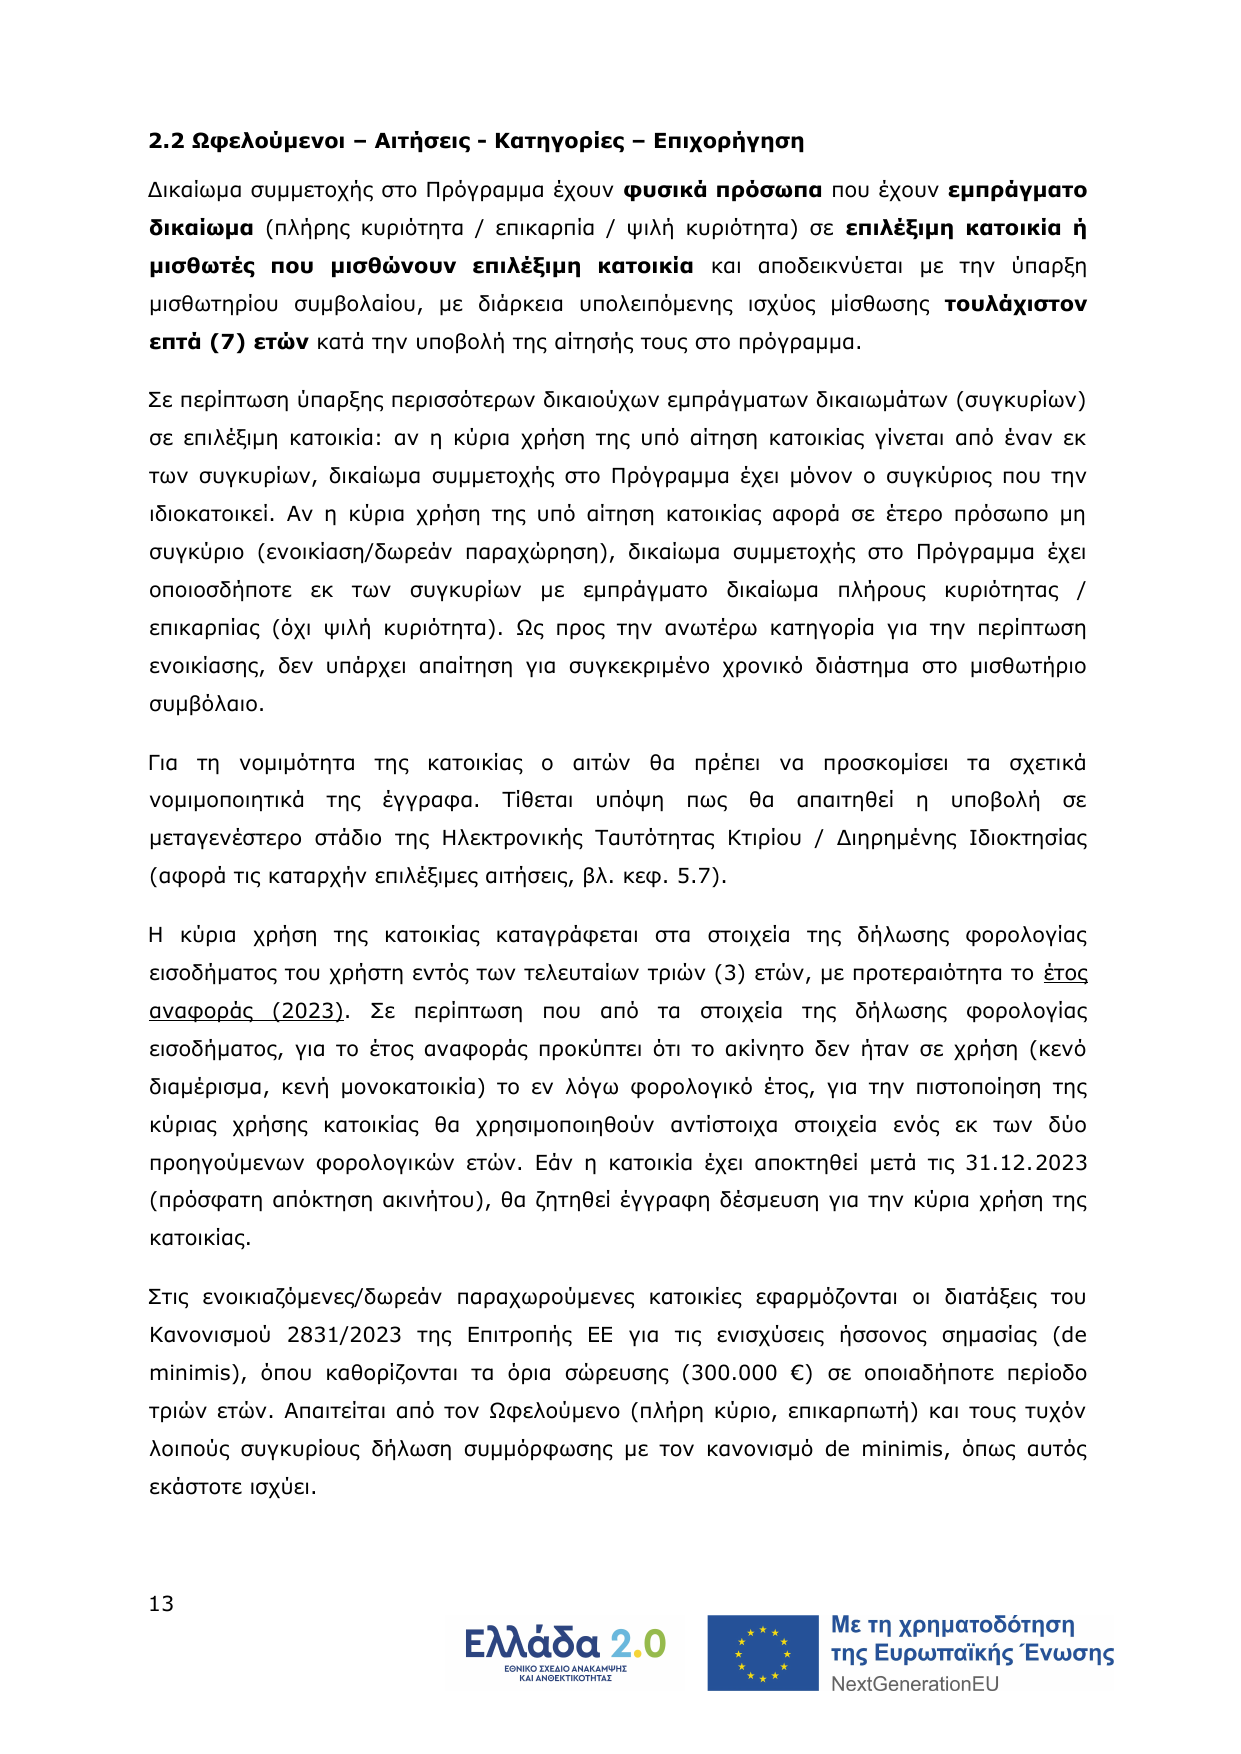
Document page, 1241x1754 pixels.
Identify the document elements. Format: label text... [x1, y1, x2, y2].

text Σε περίπτωση ύπαρξης περισσότερων δικαιούχων εμπράγματων δικαιωμάτων (συγκυρίων) σε επιλέξιμη κατοικία: αν η κύρια χρήση της υπό αίτηση κατοικίας γίνεται από έναν εκ των συγκυρίων, δικαίωμα συμμετοχής στο Πρόγραμμα έχει μόνον ο συγκύριος που την ιδιοκατοικεί. Αν η κύρια χρήση της υπό αίτηση κατοικίας αφορά σε έτερο πρόσωπο μη συγκύριο (ενοικίαση/δωρεάν παραχώρηση), δικαίωμα συμμετοχής στο Πρόγραμμα έχει οποιοσδήποτε εκ των συγκυρίων με εμπράγματο δικαίωμα πλήρους κυριότητας / επικαρπίας (όχι ψιλή κυριότητα). Ως προς την ανωτέρω κατηγορία για την περίπτωση ενοικίασης, δεν υπάρχει απαίτηση για συγκεκριμένο χρονικό διάστημα στο μισθωτήριο συμβόλαιο. [148, 387, 1088, 716]
text Στις ενοικιαζόμενες/δωρεάν παραχωρούμενες κατοικίες εφαρμόζονται οι διατάξεις του Κανονισμού 2831/2023 της Επιτροπής ΕΕ για τις ενισχύσεις ήσσονος σημασίας (de minimis), όπου καθορίζονται τα όρια σώρευσης (300.000 €) σε οποιαδήποτε περίοδο τριών ετών. Απαιτείται από τον Ωφελούμενο (πλήρη κύριο, επικαρπωτή) και τους τυχόν λοιπούς συγκυρίους δήλωση συμμόρφωσης με τον κανονισμό de minimis, όπως αυτός εκάστοτε ισχύει. [148, 1284, 1088, 1498]
subtitle 2.2 Ωφελούμενοι – Αιτήσεις - Κατηγορίες – Επιχορήγηση [148, 127, 1088, 152]
picture [707, 1615, 1114, 1691]
picture [445, 1615, 686, 1691]
text Για τη νομιμότητα της κατοικίας ο αιτών θα πρέπει να προσκομίσει τα σχετικά νομιμοποιητικά της έγγραφα. Τίθεται υπόψη πως θα απαιτηθεί η υποβολή σε μεταγενέστερο στάδιο της Ηλεκτρονικής Ταυτότητας Κτιρίου / Διηρημένης Ιδιοκτησίας (αφορά τις καταρχήν επιλέξιμες αιτήσεις, βλ. κεφ. 5.7). [148, 749, 1088, 888]
text Η κύρια χρήση της κατοικίας καταγράφεται στα στοιχεία της δήλωσης φορολογίας εισοδήματος του χρήστη εντός των τελευταίων τριών (3) ετών, με προτεραιότητα το έτος αναφοράς (2023). Σε περίπτωση που από τα στοιχεία της δήλωσης φορολογίας εισοδήματος, για το έτος αναφοράς προκύπτει ότι το ακίνητο δεν ήταν σε χρήση (κενό διαμέρισμα, κενή μονοκατοικία) το εν λόγω φορολογικό έτος, για την πιστοποίηση της κύριας χρήσης κατοικίας θα χρησιμοποιηθούν αντίστοιχα στοιχεία ενός εκ των δύο προηγούμενων φορολογικών ετών. Εάν η κατοικία έχει αποκτηθεί μετά τις 31.12.2023 (πρόσφατη απόκτηση ακινήτου), θα ζητηθεί έγγραφη δέσμευση για την κύρια χρήση της κατοικίας. [148, 922, 1088, 1250]
text Δικαίωμα συμμετοχής στο Πρόγραμμα έχουν φυσικά πρόσωπα που έχουν εμπράγματο δικαίωμα (πλήρης κυριότητα / επικαρπία / ψιλή κυριότητα) σε επιλέξιμη κατοικία ή μισθωτές που μισθώνουν επιλέξιμη κατοικία και αποδεικνύεται με την ύπαρξη μισθωτηρίου συμβολαίου, με διάρκεια υπολειπόμενης ισχύος μίσθωσης τουλάχιστον επτά (7) ετών κατά την υποβολή της αίτησής τους στο πρόγραμμα. [148, 177, 1088, 353]
